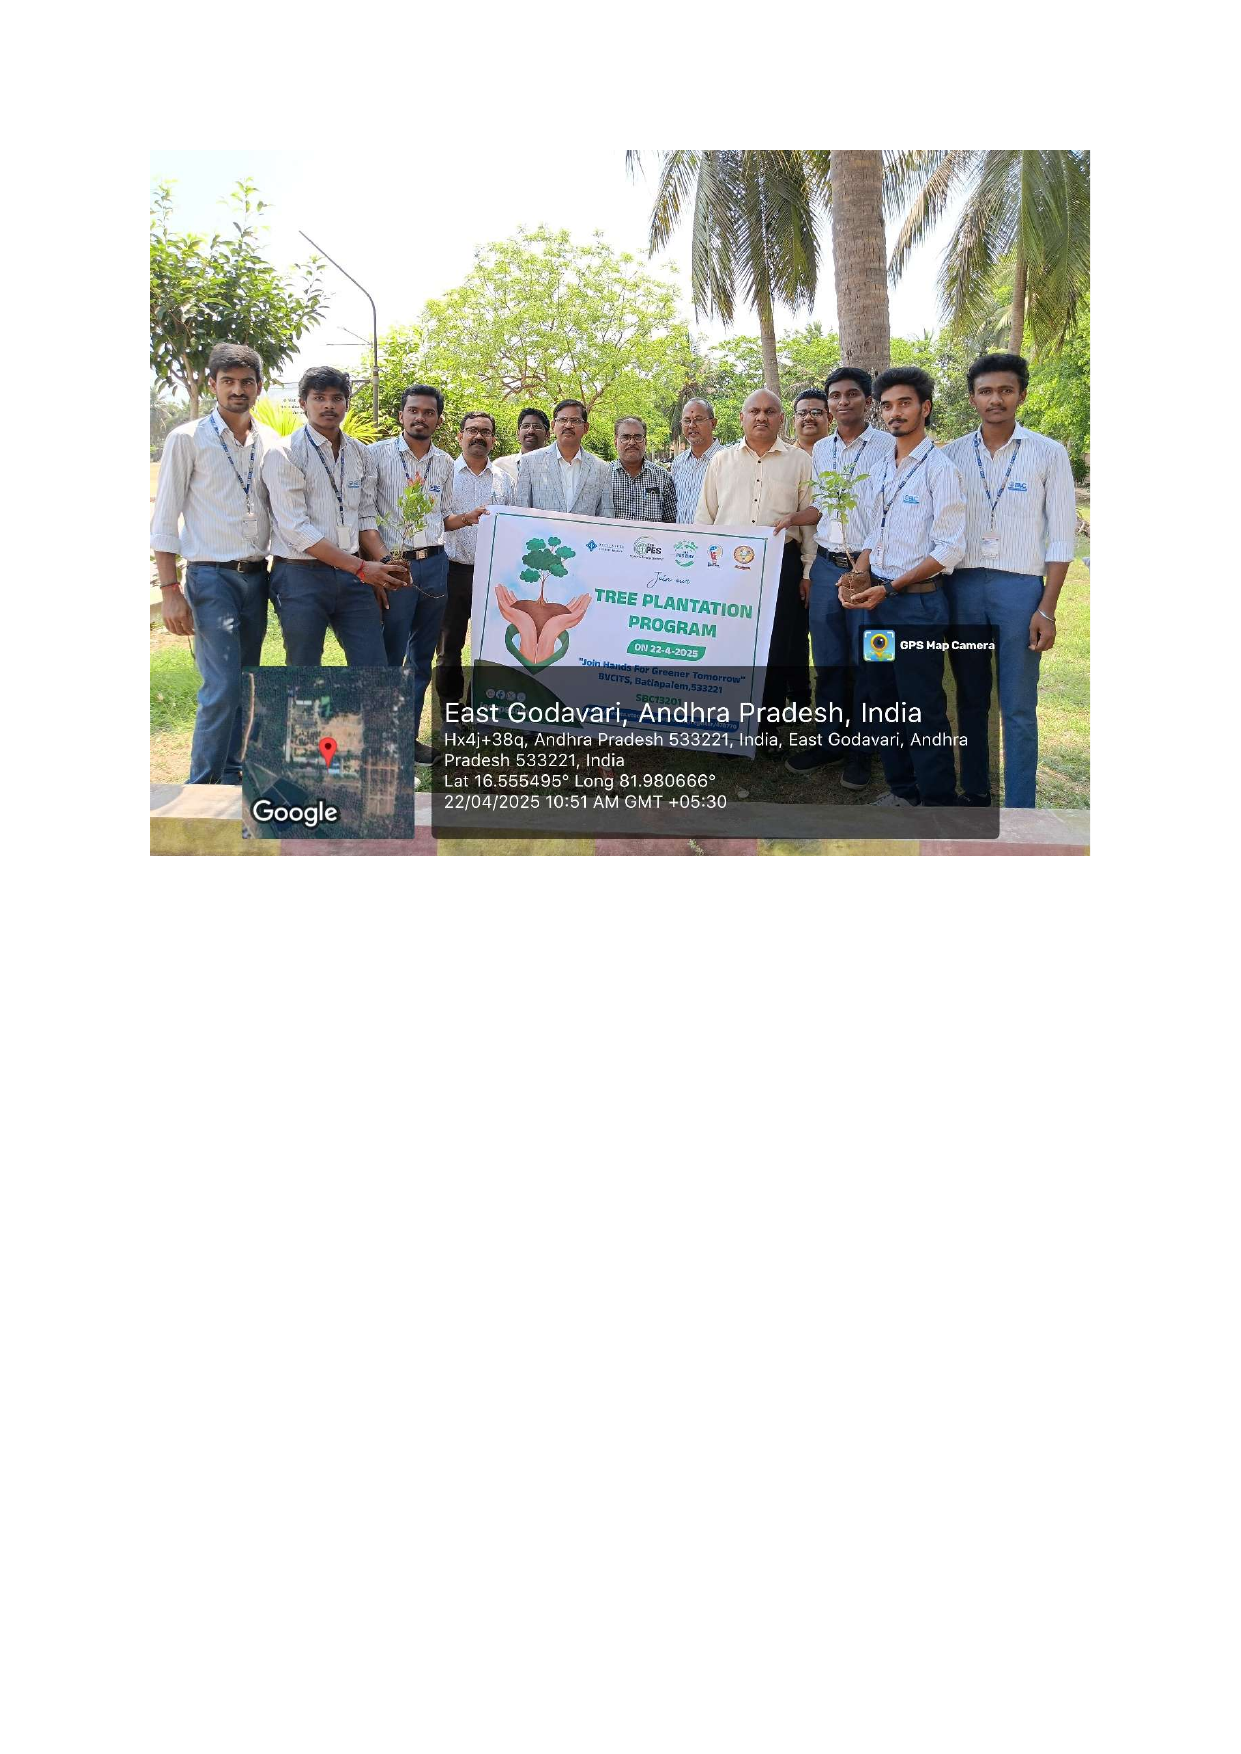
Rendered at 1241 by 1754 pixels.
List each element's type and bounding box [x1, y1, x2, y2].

picture [150, 150, 1091, 856]
